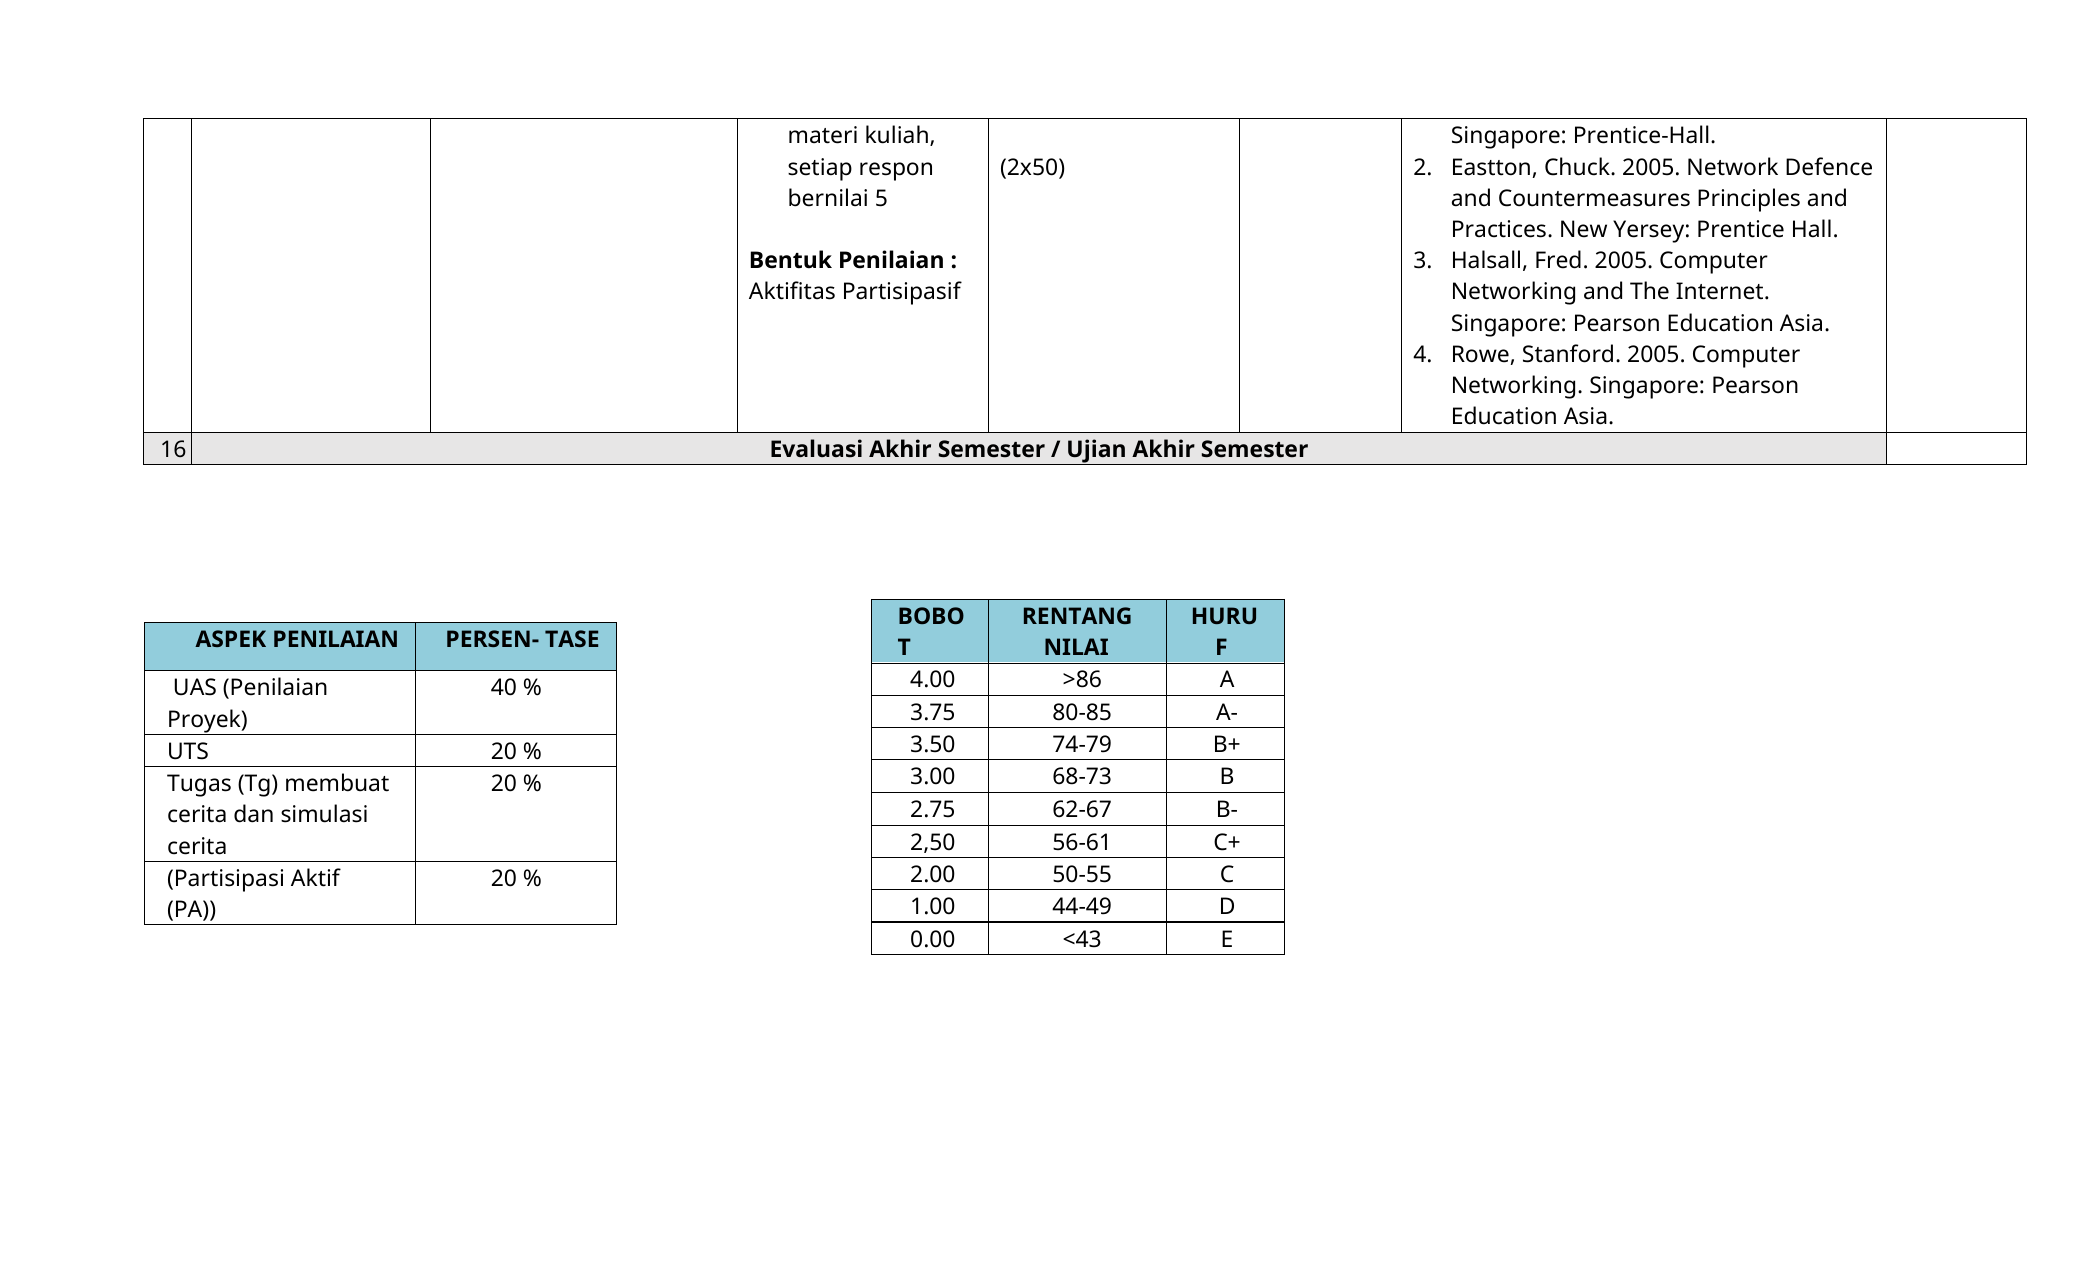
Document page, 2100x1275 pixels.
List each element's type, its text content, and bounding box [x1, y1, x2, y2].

table_cell E [1167, 923, 1284, 954]
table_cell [989, 119, 1239, 432]
table_cell B+ [1167, 728, 1284, 759]
table_cell 62-67 [989, 793, 1166, 824]
table_cell 1.00 [872, 890, 988, 921]
table_cell [1887, 433, 2026, 464]
table_cell 2.75 [872, 793, 988, 824]
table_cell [192, 119, 430, 432]
table_cell 20 % [416, 735, 616, 766]
table_cell 0.00 [872, 923, 988, 954]
table_cell >86 [989, 664, 1166, 695]
table_cell 15 [144, 119, 191, 432]
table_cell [738, 119, 988, 432]
table_cell 40 % [416, 671, 616, 734]
table_header RENTANG NILAI [989, 600, 1166, 662]
table_cell Tugas (Tg) membuat cerita dan simulasi cerita [145, 767, 415, 861]
table_header PERSEN- TASE [416, 623, 616, 670]
table_cell 2,50 [872, 826, 988, 857]
table_cell A- [1167, 696, 1284, 727]
table_cell (Partisipasi Aktif (PA)) [145, 862, 415, 924]
table_cell [1240, 119, 1401, 432]
table_header ASPEK PENILAIAN [145, 623, 415, 670]
table_header HURU F [1167, 600, 1284, 662]
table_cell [431, 119, 737, 432]
table_cell 80-85 [989, 696, 1166, 727]
table_header BOBOT [872, 600, 988, 662]
table_cell 74-79 [989, 728, 1166, 759]
table_cell 20 % [416, 862, 616, 924]
table_cell A [1167, 664, 1284, 695]
table_cell 16 [144, 433, 191, 464]
table_cell 3.75 [872, 696, 988, 727]
table_cell <43 [989, 923, 1166, 954]
table_cell 56-61 [989, 826, 1166, 857]
table_cell 3.50 [872, 728, 988, 759]
table_cell 4.00 [872, 664, 988, 695]
table_cell 3.00 [872, 760, 988, 792]
table_cell D [1167, 890, 1284, 921]
table_cell 44-49 [989, 890, 1166, 921]
table_cell 20 % [416, 767, 616, 861]
table_cell [1887, 119, 2026, 432]
table_cell 2.00 [872, 858, 988, 889]
table_cell C [1167, 858, 1284, 889]
table_cell 68-73 [989, 760, 1166, 792]
table_cell Evaluasi Akhir Semester / Ujian Akhir Semester [192, 433, 1886, 464]
table_cell B [1167, 760, 1284, 792]
table_cell UAS (Penilaian Proyek) [145, 671, 415, 734]
table_cell B- [1167, 793, 1284, 824]
table_cell C+ [1167, 826, 1284, 857]
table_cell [1402, 119, 1886, 432]
table_cell 50-55 [989, 858, 1166, 889]
table_cell UTS [145, 735, 415, 766]
